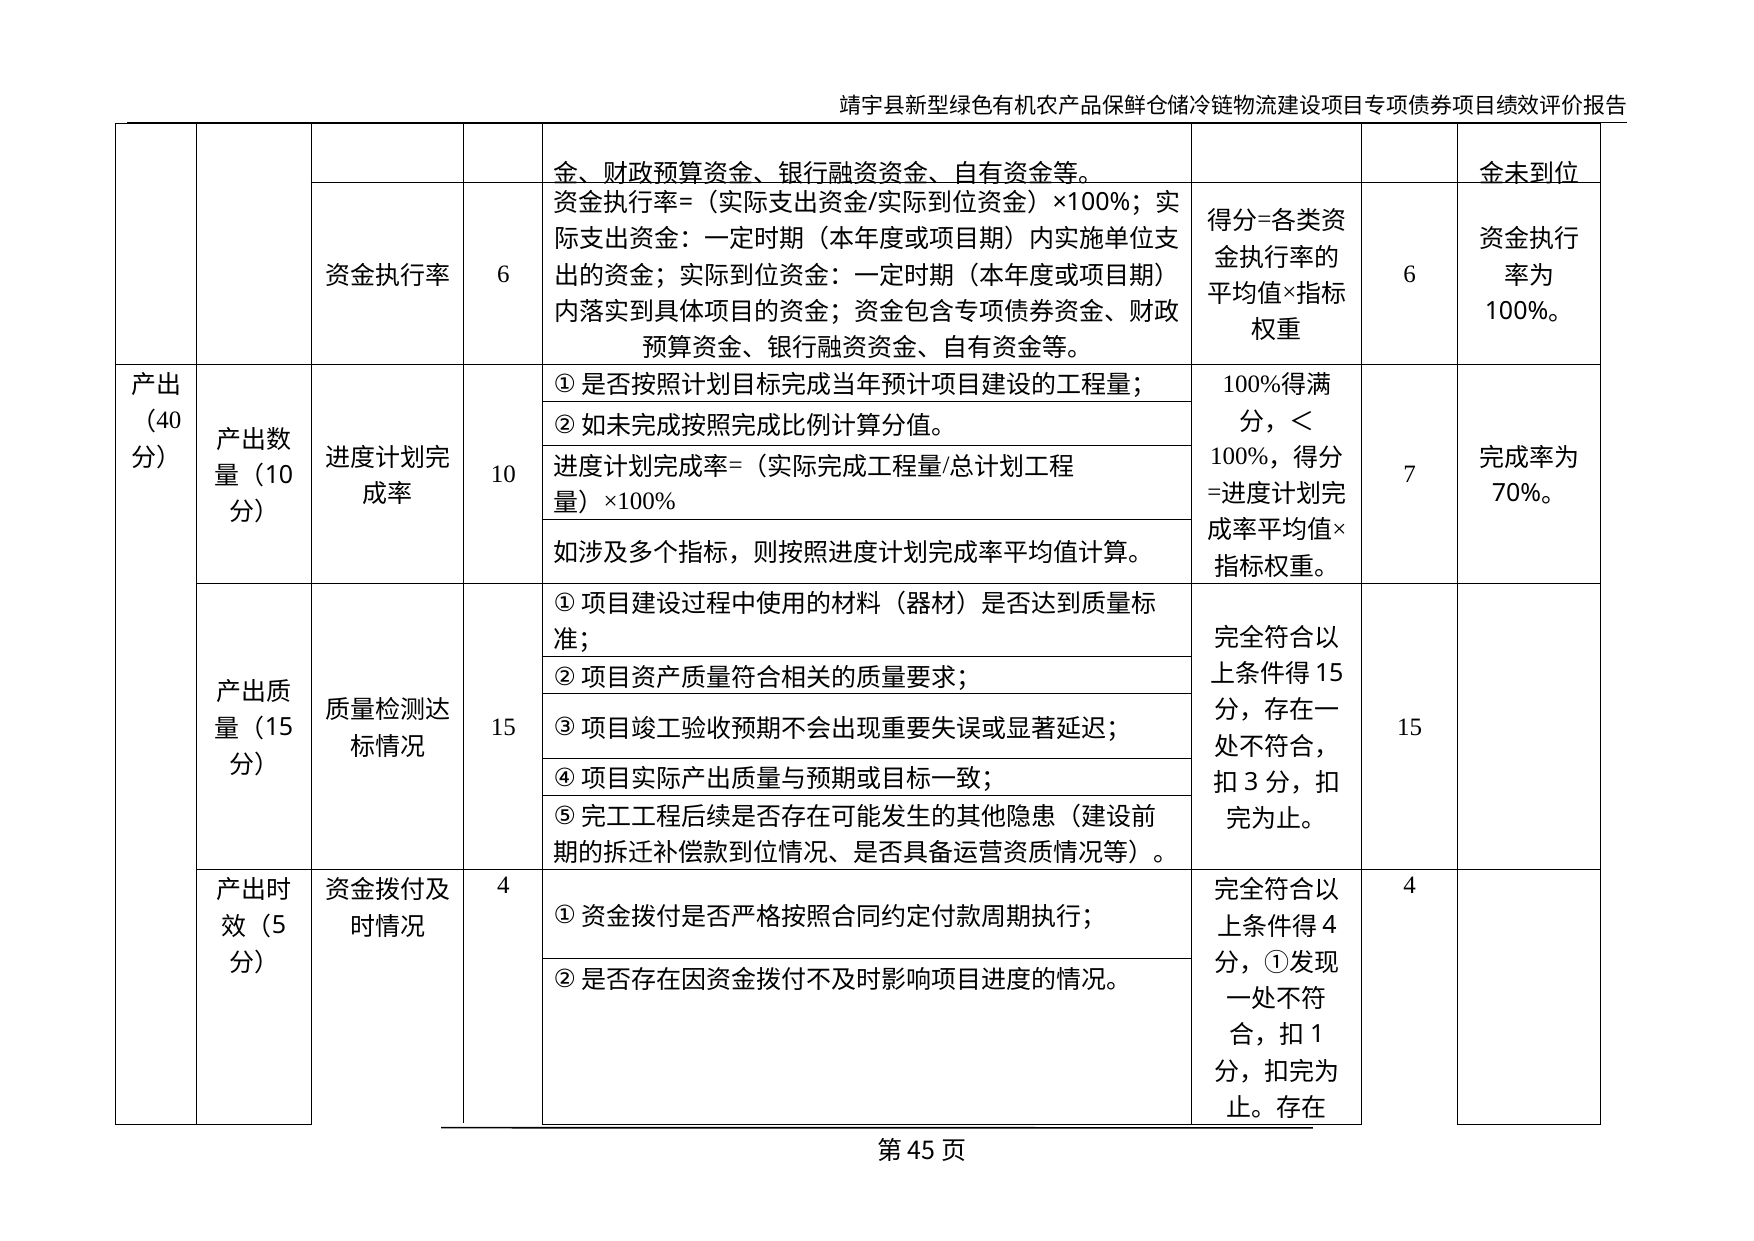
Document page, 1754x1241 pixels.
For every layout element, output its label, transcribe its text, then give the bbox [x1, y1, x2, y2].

table_cell 产出数量（10 分） [197, 365, 311, 582]
table_cell 质量检测达标情况 [312, 584, 463, 869]
table_cell 100%得满分，＜100%，得分=进度计划完成率平均值×指标权重。 [1192, 365, 1361, 582]
table_cell 完全符合以上条件得15 分，存在一处不符合，扣 3 分，扣完为止。 [1192, 584, 1361, 869]
table_cell 4 [464, 870, 542, 1123]
table_cell ⑤完工工程后续是否存在可能发生的其他隐患（建设前期的拆迁补偿款到位情况、是否具备运营资质情况等）。 [543, 796, 1191, 869]
table_cell 资金执行率 [312, 183, 463, 364]
table_cell 7 [1362, 365, 1457, 582]
table_cell 资金执行率=（实际支出资金/实际到位资金）×100%；实际支出资金：一定时期（本年度或项目期）内实施单位支出的资金；实际到位资金：一定时期（本年度或项目期）内落实到具体项目的资金；资金包含专项债券资金、财政预算资金、银行融资资金、自有资金等。 [543, 183, 1191, 364]
table_cell ③项目竣工验收预期不会出现重要失误或显著延迟； [543, 694, 1191, 758]
table_cell 资金拨付及时情况 [312, 870, 463, 1123]
table_cell 产出质量（15 分） [197, 584, 311, 869]
table_cell 6 [1362, 183, 1457, 364]
table_cell 完成率为70%。 [1458, 365, 1600, 582]
table_cell 10 [464, 365, 542, 582]
table_cell ②项目资产质量符合相关的质量要求； [543, 657, 1191, 693]
table_cell [1458, 870, 1600, 1123]
table_cell 6 [464, 183, 542, 364]
table_cell 进度计划完成率=（实际完成工程量/总计划工程量）×100% [543, 446, 1191, 518]
table_cell 得分=各类资金执行率的平均值×指标权重 [1192, 183, 1361, 364]
table_cell ②如未完成按照完成比例计算分值。 [543, 402, 1191, 445]
table_cell 15 [1362, 584, 1457, 869]
table_cell 15 [464, 584, 542, 869]
table_cell 进度计划完成率 [312, 365, 463, 582]
table_cell 如涉及多个指标，则按照进度计划完成率平均值计算。 [543, 520, 1191, 582]
table_cell 产出时效（5 分） [197, 870, 311, 1123]
table_cell ①资金拨付是否严格按照合同约定付款周期执行； [543, 870, 1191, 958]
table_cell [1458, 584, 1600, 869]
table_cell 完全符合以上条件得4 分，①发现一处不符合，扣 1 分，扣完为止。存在②，则该项不得分。 [1192, 870, 1361, 1123]
table_cell 资金执行率为100%。 [1458, 183, 1600, 364]
table_cell ①是否按照计划目标完成当年预计项目建设的工程量； [543, 365, 1191, 401]
table_cell 4 [1362, 870, 1457, 1123]
table_cell ④项目实际产出质量与预期或目标一致； [543, 759, 1191, 795]
table_cell 产出（40 分） [116, 365, 196, 1123]
table_cell ①项目建设过程中使用的材料（器材）是否达到质量标准； [543, 584, 1191, 656]
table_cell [543, 959, 1191, 1123]
